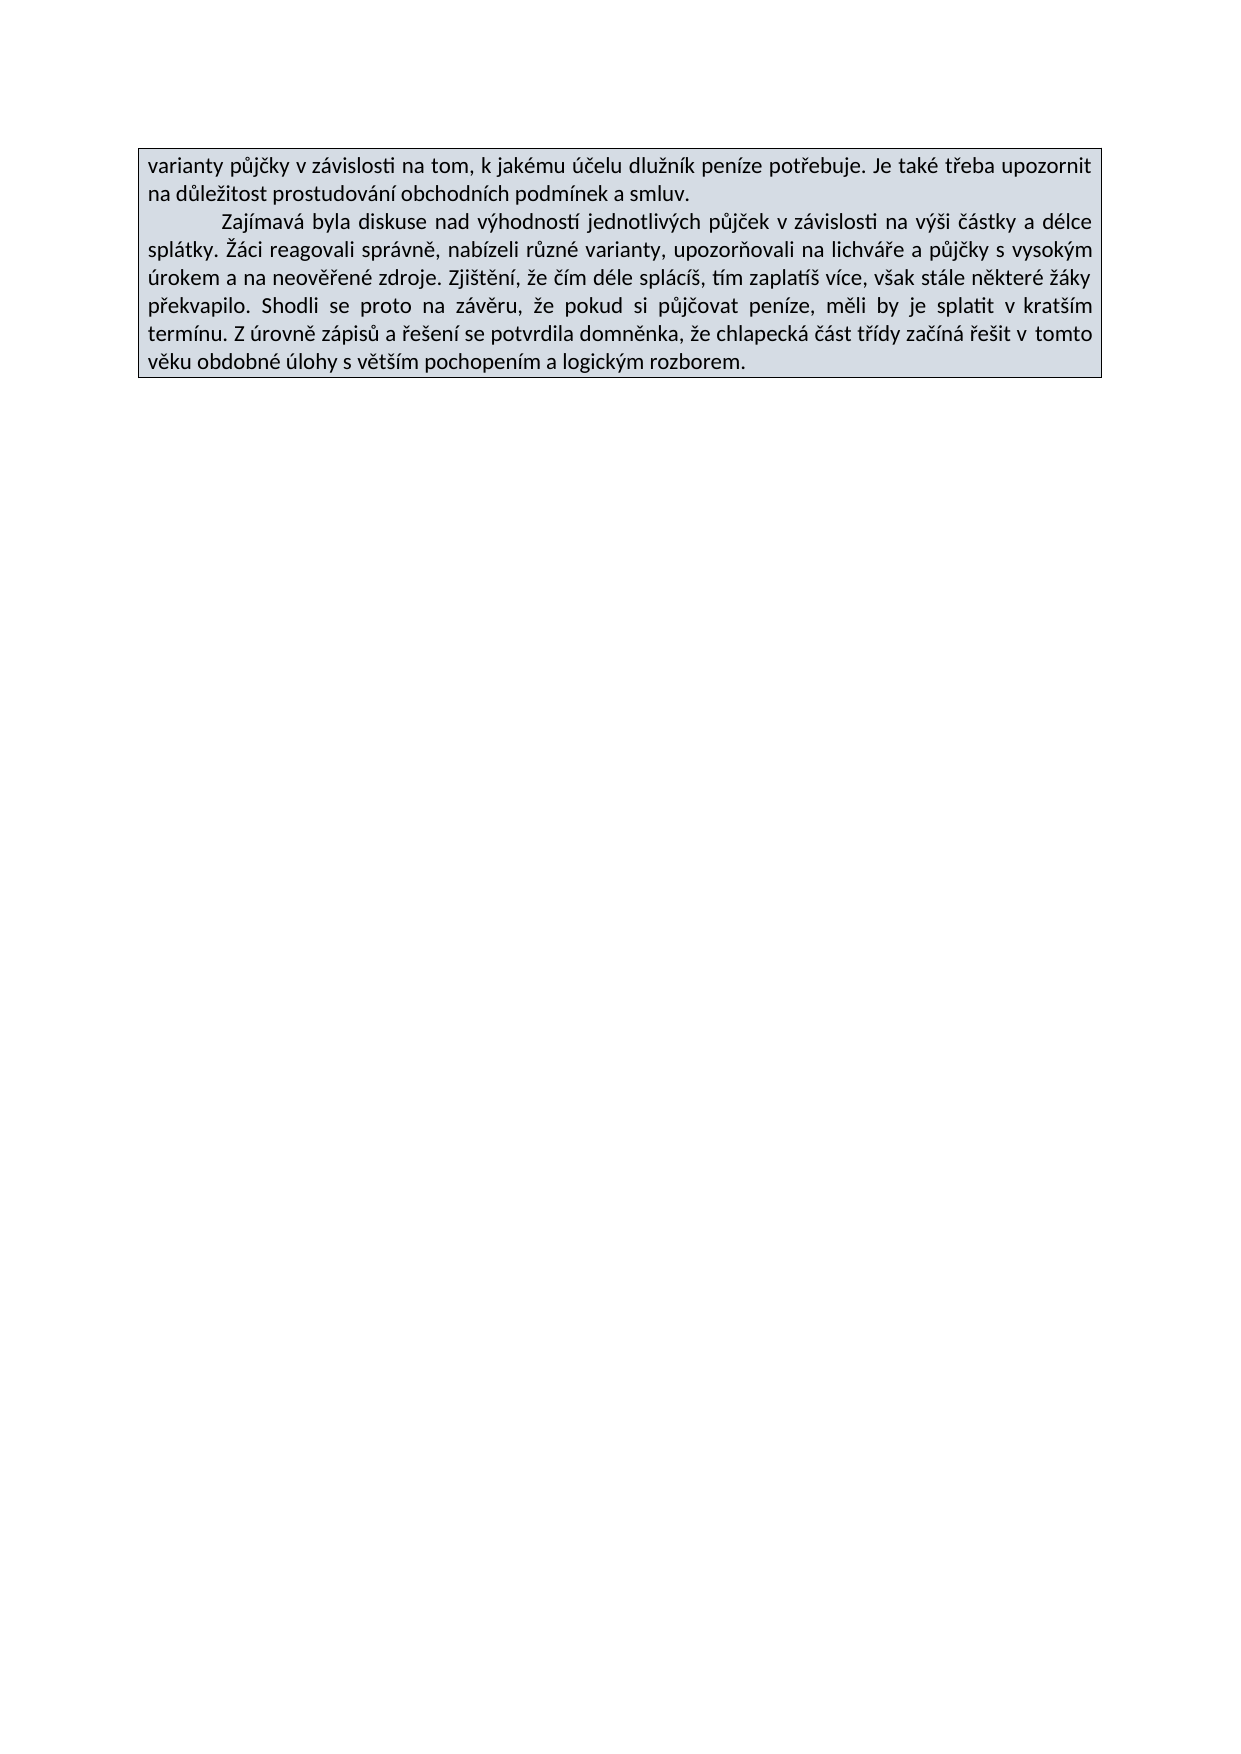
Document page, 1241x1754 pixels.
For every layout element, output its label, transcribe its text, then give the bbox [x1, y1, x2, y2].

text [139, 149, 1101, 204]
text Zajímavá byla diskuse nad výhodností jednotlivých půjček v závislosti na výši částky a délce splátky. Žáci reagovali správně, nabízeli různé varianty, upozorňovali na lichváře a půjčky s vysokým úrokem a na neověřené zdroje. Zjištění, že čím déle splácíš, tím zaplatíš více, však stále některé žáky překvapilo. Shodli se proto na závěru, že pokud si půjčovat peníze, měli by je splatit v kratším termínu. Z úrovně zápisů a řešení se potvrdila domněnka, že chlapecká část třídy začíná řešit v tomto věku obdobné úlohy s větším pochopením a logickým rozborem. [139, 204, 1101, 377]
